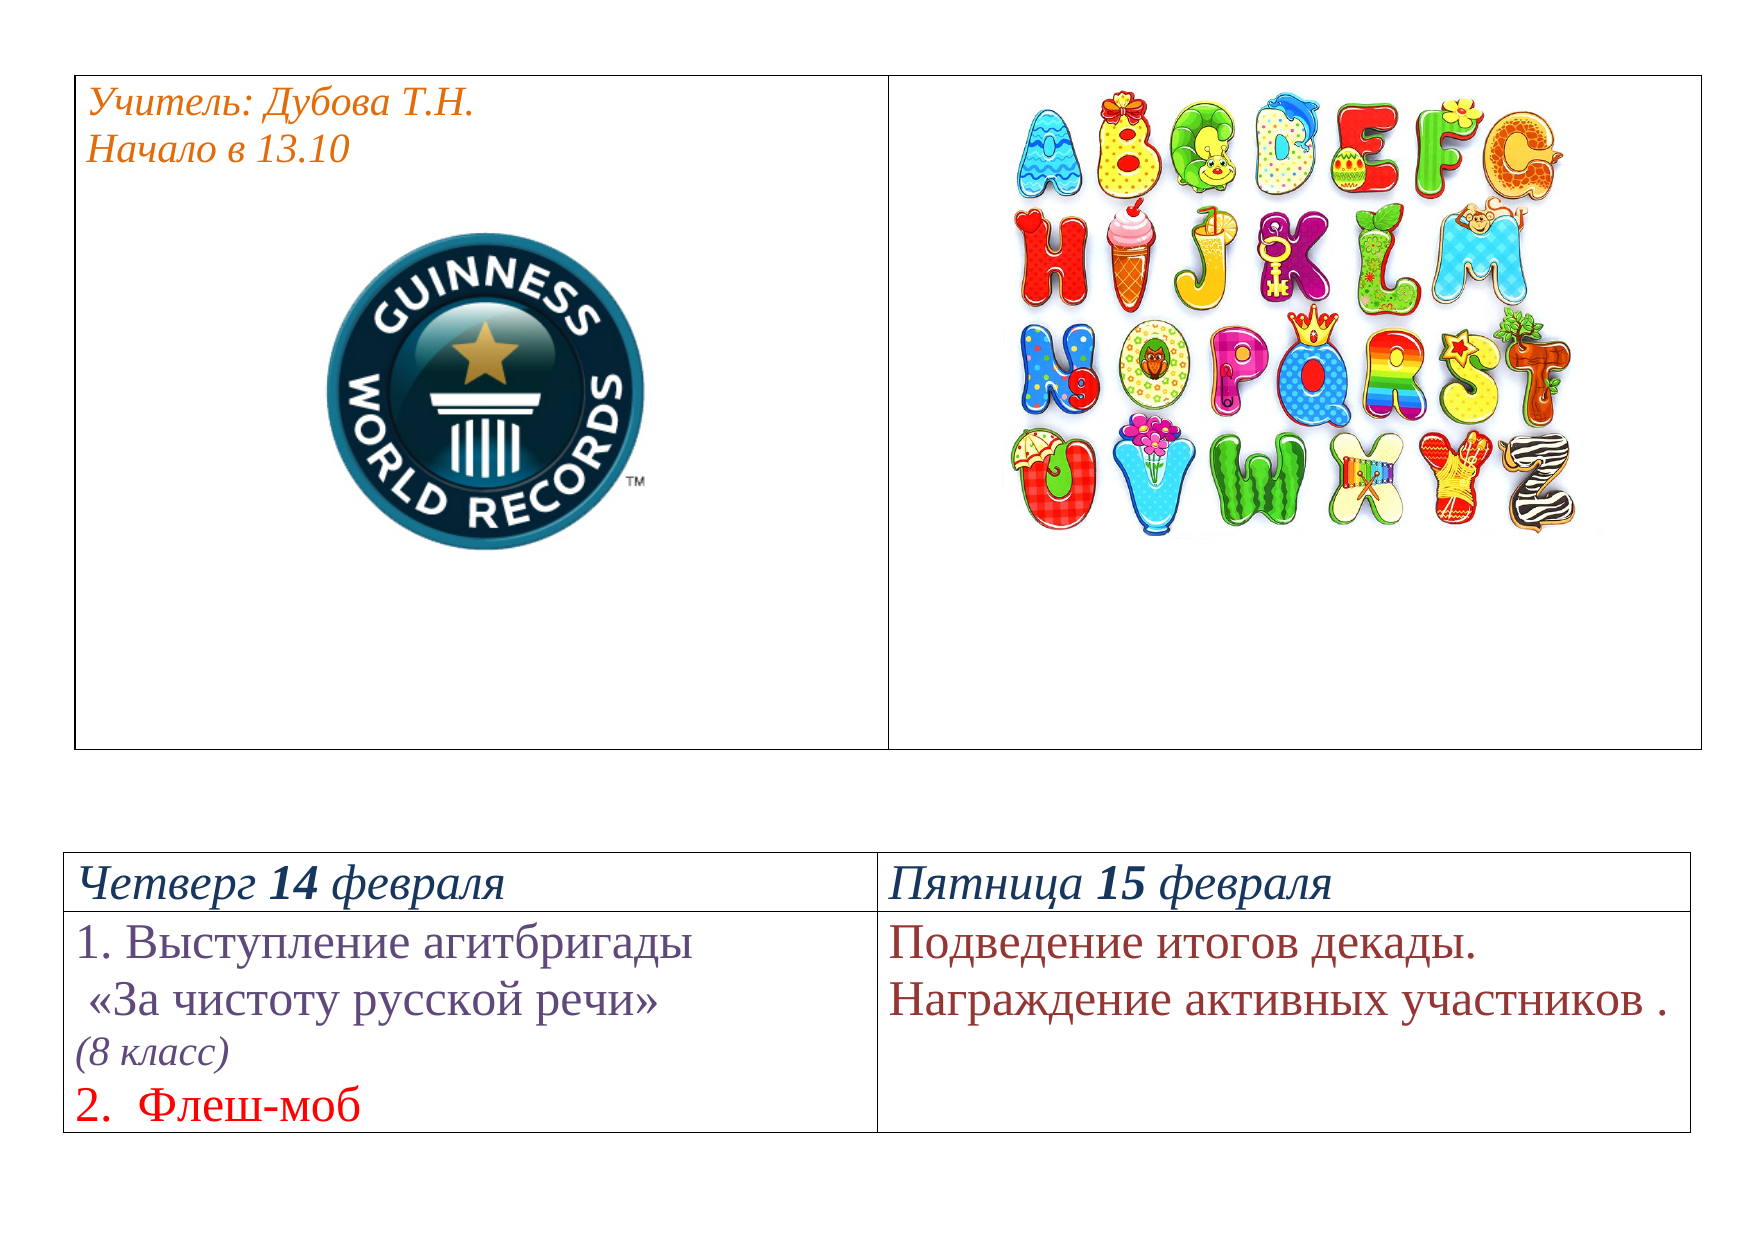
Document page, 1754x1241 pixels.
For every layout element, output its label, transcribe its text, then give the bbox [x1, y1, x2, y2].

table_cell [889, 76, 1701, 748]
table_header Пятница 15 февраля [878, 853, 1690, 911]
picture [984, 76, 1606, 557]
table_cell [64, 912, 877, 1132]
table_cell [76, 76, 888, 748]
table_header Четверг 14 февраля [64, 853, 877, 911]
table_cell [878, 912, 1690, 1132]
picture [257, 205, 707, 570]
